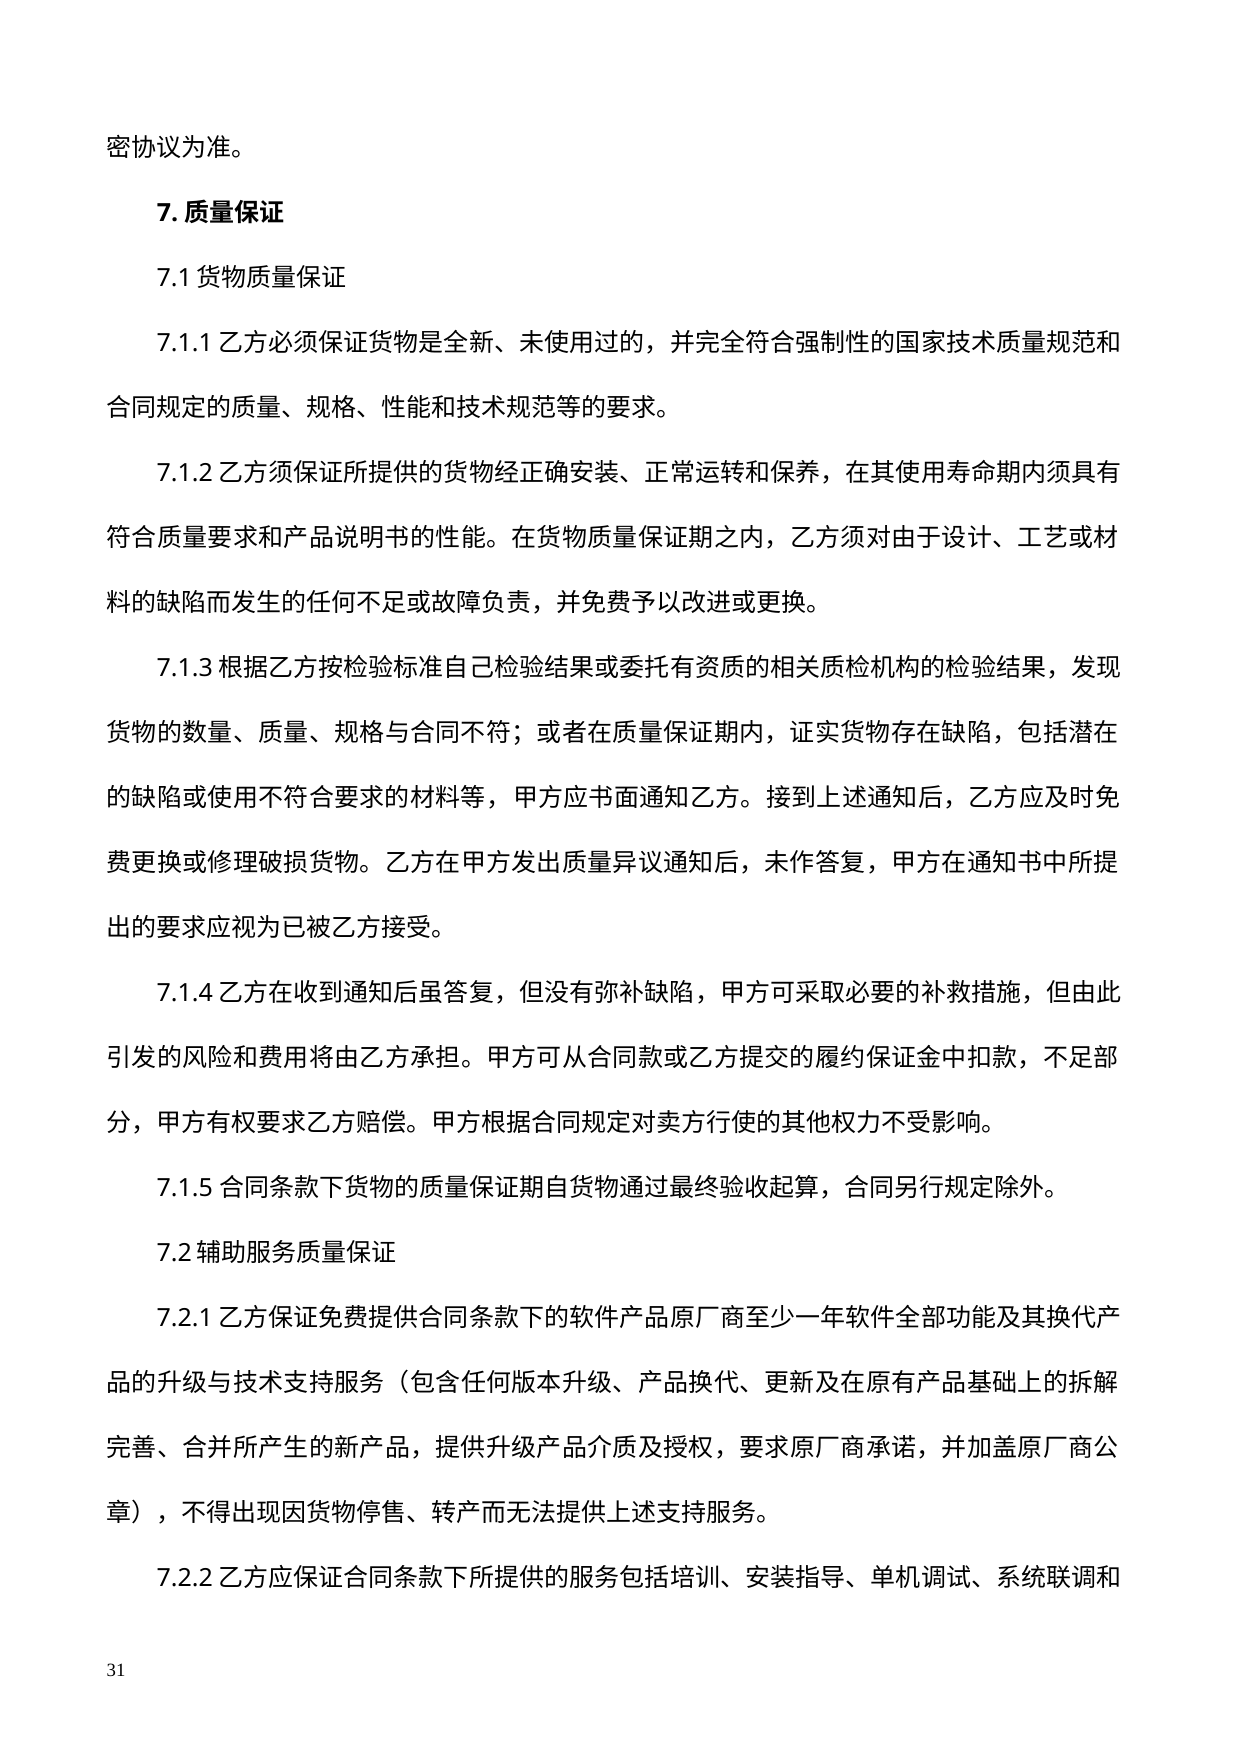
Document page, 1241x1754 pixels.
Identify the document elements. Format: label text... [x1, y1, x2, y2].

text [106, 1543, 1122, 1608]
text 7.2.1乙方保证免费提供合同条款下的软件产品原厂商至少一年软件全部功能及其换代产品的升级与技术支持服务（包含任何版本升级、产品换代、更新及在原有产品基础上的拆解、完善、合并所产生的新产品，提供升级产品介质及授权，要求原厂商承诺，并加盖原厂商公章），不得出现因货物停售、转产而无法提供上述支持服务。 [106, 1283, 1122, 1543]
text 7.1.3根据乙方按检验标准自己检验结果或委托有资质的相关质检机构的检验结果，发现货物的数量、质量、规格与合同不符；或者在质量保证期内，证实货物存在缺陷，包括潜在的缺陷或使用不符合要求的材料等，甲方应书面通知乙方。接到上述通知后，乙方应及时免费更换或修理破损货物。乙方在甲方发出质量异议通知后，未作答复，甲方在通知书中所提出的要求应视为已被乙方接受。 [106, 633, 1122, 958]
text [106, 113, 1122, 178]
text 7.1.5 合同条款下货物的质量保证期自货物通过最终验收起算，合同另行规定除外。 [106, 1153, 1122, 1218]
text 7.2辅助服务质量保证 [106, 1218, 1122, 1283]
text 7.1货物质量保证 [106, 243, 1122, 308]
text 7.1.1乙方必须保证货物是全新、未使用过的，并完全符合强制性的国家技术质量规范和合同规定的质量、规格、性能和技术规范等的要求。 [106, 308, 1122, 438]
text 7.1.4乙方在收到通知后虽答复，但没有弥补缺陷，甲方可采取必要的补救措施，但由此引发的风险和费用将由乙方承担。甲方可从合同款或乙方提交的履约保证金中扣款，不足部分，甲方有权要求乙方赔偿。甲方根据合同规定对卖方行使的其他权力不受影响。 [106, 958, 1122, 1153]
text 7.1.2乙方须保证所提供的货物经正确安装、正常运转和保养，在其使用寿命期内须具有符合质量要求和产品说明书的性能。在货物质量保证期之内，乙方须对由于设计、工艺或材料的缺陷而发生的任何不足或故障负责，并免费予以改进或更换。 [106, 438, 1122, 633]
text 7. 质量保证 [106, 178, 1122, 243]
